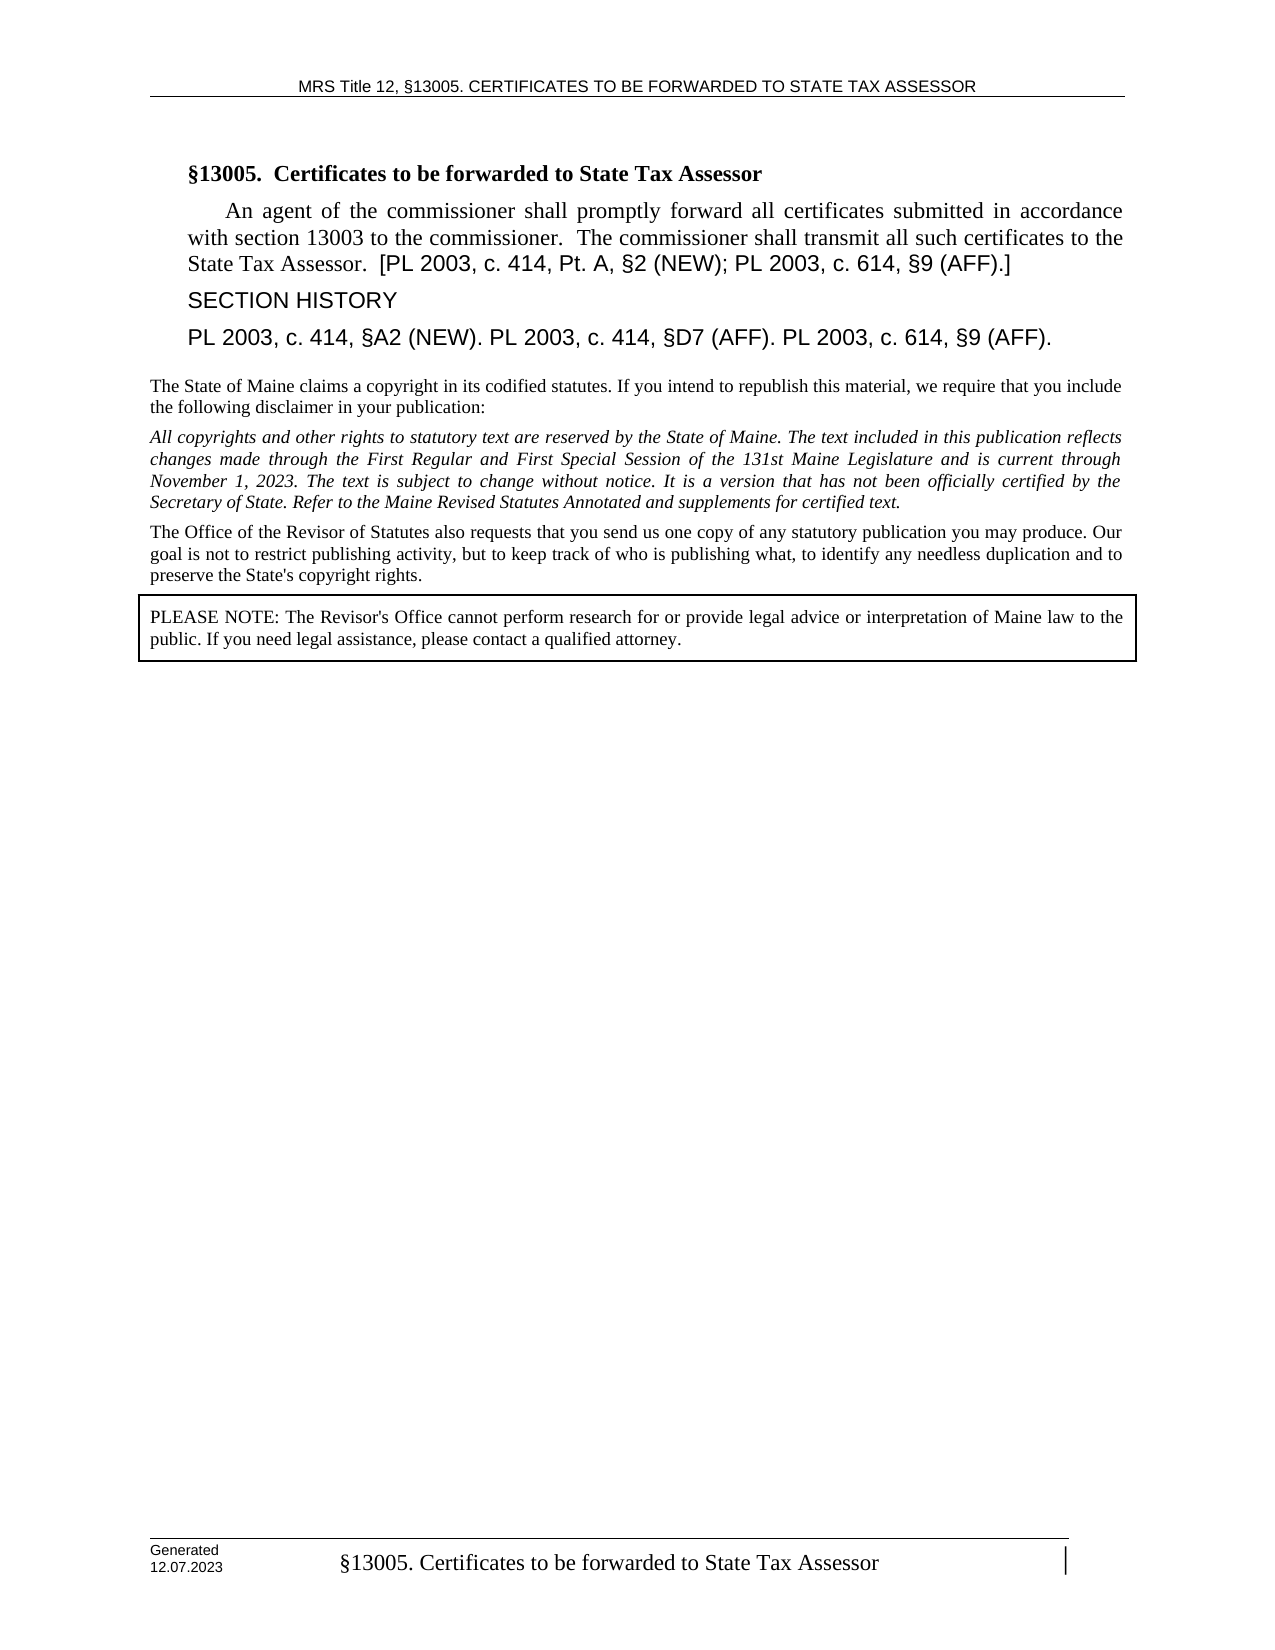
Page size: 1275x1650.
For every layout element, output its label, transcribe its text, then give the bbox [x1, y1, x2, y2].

text An agent of the commissioner shall promptly forward all certificates submitted in accordance with section 13003 to the commissioner. The commissioner shall transmit all such certificates to the State Tax Assessor. [PL 2003, c. 414, Pt. A, §2 (NEW); PL 2003, c. 614, §9 (AFF).] [187, 197, 1125, 276]
text PLEASE NOTE: The Revisor's Office cannot perform research for or provide legal advice or interpretation of Maine law to the public. If you need legal assistance, please contact a qualified attorney. [140, 596, 1135, 660]
text SECTION HISTORY [187, 287, 1125, 313]
text The Office of the Revisor of Statutes also requests that you send us one copy of any statutory publication you may produce. Our goal is not to restrict publishing activity, but to keep track of who is publishing what, to identify any needless duplication and to preserve the State's copyright rights. [150, 521, 1125, 586]
text All copyrights and other rights to statutory text are reserved by the State of Maine. The text included in this publication reflects changes made through the First Regular and First Special Session of the 131st Maine Legislature and is current through November 1, 2023 . The text is subject to change without notice. It is a version that has not been officially certified by the Secretary of State. Refer to the Maine Revised Statutes Annotated and supplements for certified text. [150, 426, 1125, 513]
text PL 2003, c. 414, §A2 (NEW). PL 2003, c. 414, §D7 (AFF). PL 2003, c. 614, §9 (AFF). [187, 323, 1125, 350]
text The State of Maine claims a copyright in its codified statutes. If you intend to republish this material, we require that you include the following disclaimer in your publication: [150, 375, 1125, 418]
text §13005. Certificates to be forwarded to State Tax Assessor [187, 160, 1125, 187]
